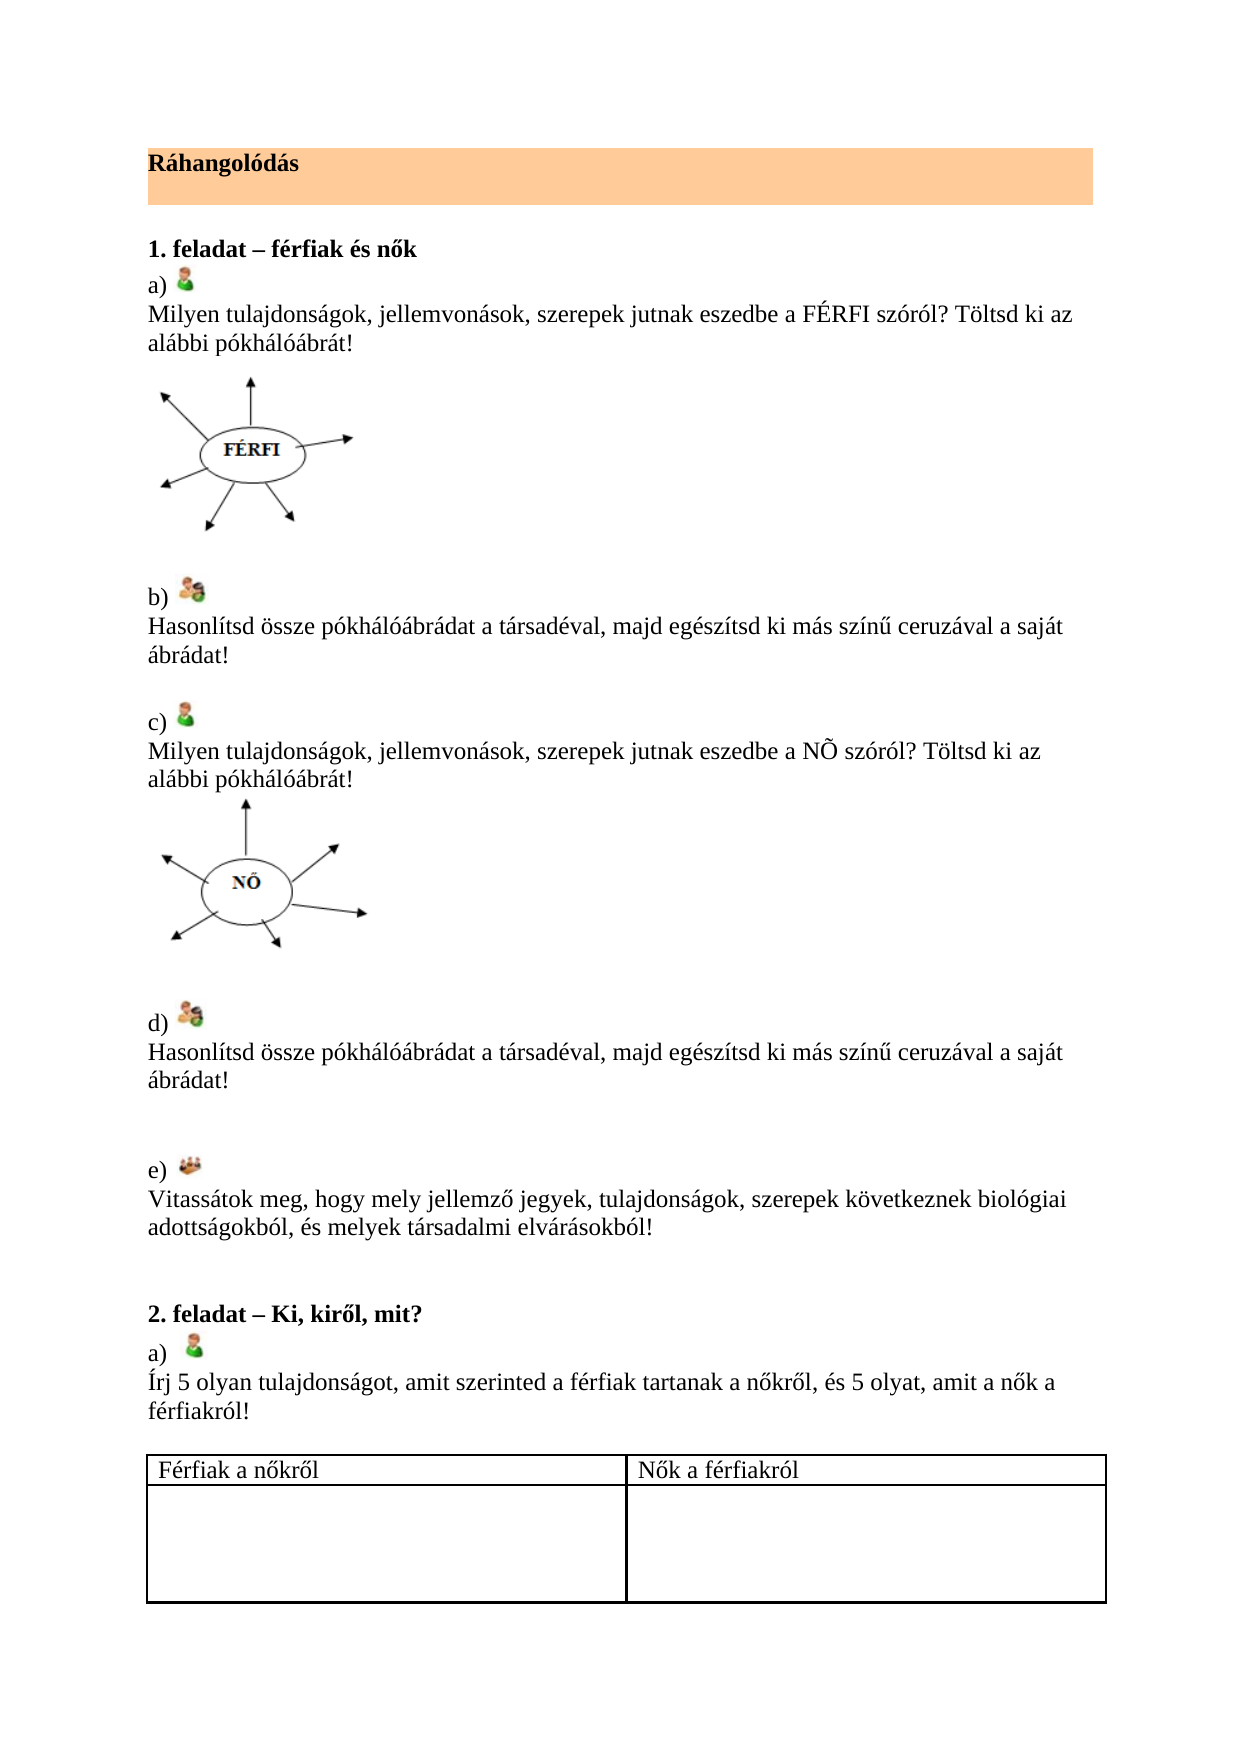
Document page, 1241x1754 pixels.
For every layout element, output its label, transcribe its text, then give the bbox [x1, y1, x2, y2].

text Írj 5 olyan tulajdonságot, amit szerinted a férfiak tartanak a nőkről, és 5 olyat, amit a nők a férfiakról! [148, 1367, 1093, 1425]
picture [174, 993, 208, 1032]
text 2. feladat – Ki, kiről, mit? [148, 1299, 1093, 1327]
text Hasonlítsd össze pókhálóábrádat a társadéval, majd egészítsd ki más színű ceruzával a saját ábrádat! [148, 611, 1093, 669]
text d) [148, 994, 1093, 1037]
text Vitassátok meg, hogy mely jellemző jegyek, tulajdonságok, szerepek következnek biológiai adottságokból, és melyek társadalmi elvárásokból! [148, 1184, 1093, 1241]
text a) [148, 263, 1093, 299]
picture [174, 570, 209, 606]
picture [179, 1327, 208, 1362]
text Milyen tulajdonságok, jellemvonások, szerepek jutnak eszedbe a NÕ szóról? Töltsd ki az alábbi pókhálóábrát! [148, 736, 1093, 793]
table_header Nők a férfiakról [628, 1456, 1105, 1484]
picture [147, 356, 362, 542]
picture [173, 1151, 208, 1179]
table_cell [628, 1486, 1105, 1601]
table_cell [148, 1486, 625, 1601]
text Hasonlítsd össze pókhálóábrádat a társadéval, majd egészítsd ki más színű ceruzával a saját ábrádat! [148, 1037, 1093, 1094]
text Milyen tulajdonságok, jellemvonások, szerepek jutnak eszedbe a FÉRFI szóról? Töltsd ki az alábbi pókhálóábrát! [148, 299, 1093, 357]
picture [173, 697, 199, 731]
text b) [148, 570, 1093, 611]
picture [147, 793, 381, 966]
text c) [148, 697, 1093, 736]
text e) [148, 1152, 1093, 1184]
text Ráhangolódás [148, 148, 1093, 176]
picture [173, 262, 197, 294]
text a) [148, 1327, 1093, 1367]
text 1. feladat – férfiak és nők [148, 234, 1093, 263]
table_header Férfiak a nőkről [148, 1456, 625, 1484]
